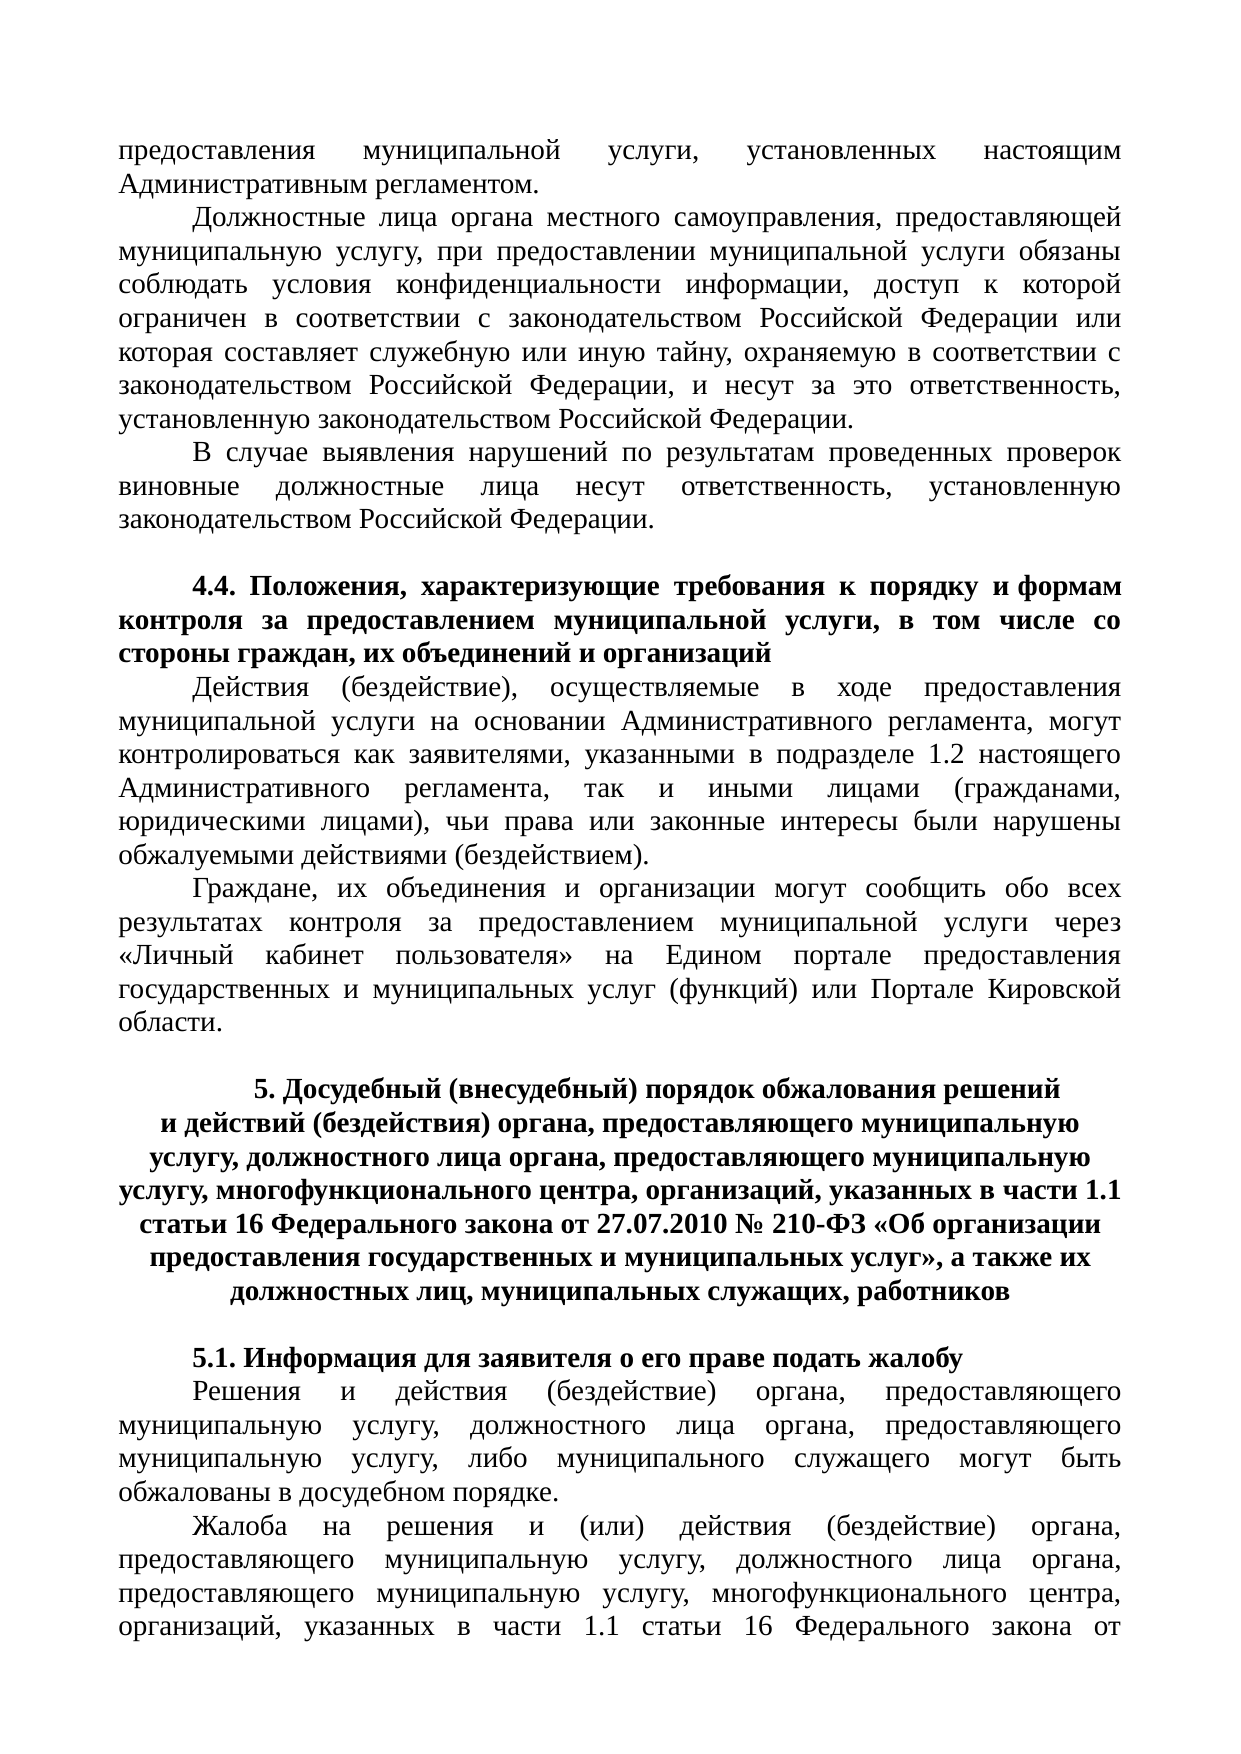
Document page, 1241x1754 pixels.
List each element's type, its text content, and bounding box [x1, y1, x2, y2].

text 4.4. Положения, характеризующие требования к порядку и формам контроля за предоставлением муниципальной услуги, в том числе со стороны граждан, их объединений и организаций [118, 568, 1122, 669]
text Решения и действия (бездействие) органа, предоставляющего муниципальную услугу, должностного лица органа, предоставляющего муниципальную услугу, либо муниципального служащего могут быть обжалованы в досудебном порядке. [118, 1373, 1122, 1508]
text В случае выявления нарушений по результатам проведенных проверок виновные должностные лица несут ответственность, установленную законодательством Российской Федерации. [118, 434, 1122, 535]
text 5. Досудебный (внесудебный) порядок обжалования решений и действий (бездействия) органа, предоставляющего муниципальную услугу, должностного лица органа, предоставляющего муниципальную услугу, многофункционального центра, организаций, указанных в части 1.1 статьи 16 Федерального закона от 27.07.2010 № 210-ФЗ «Об организации предоставления государственных и муниципальных услуг», а также их должностных лиц, муниципальных служащих, работников [118, 1072, 1122, 1306]
text 5.1. Информация для заявителя о его праве подать жалобу [118, 1340, 1122, 1373]
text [118, 132, 1122, 199]
text Должностные лица органа местного самоуправления, предоставляющей муниципальную услугу, при предоставлении муниципальной услуги обязаны соблюдать условия конфиденциальности информации, доступ к которой ограничен в соответствии с законодательством Российской Федерации или которая составляет служебную или иную тайну, охраняемую в соответствии с законодательством Российской Федерации, и несут за это ответственность, установленную законодательством Российской Федерации. [118, 199, 1122, 434]
text Действия (бездействие), осуществляемые в ходе предоставления муниципальной услуги на основании Административного регламента, могут контролироваться как заявителями, указанными в подразделе 1.2 настоящего Административного регламента, так и иными лицами (гражданами, юридическими лицами), чьи права или законные интересы были нарушены обжалуемыми действиями (бездействием). [118, 669, 1122, 870]
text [118, 1508, 1122, 1642]
text Граждане, их объединения и организации могут сообщить обо всех результатах контроля за предоставлением муниципальной услуги через «Личный кабинет пользователя» на Едином портале предоставления государственных и муниципальных услуг (функций) или Портале Кировской области. [118, 870, 1122, 1038]
